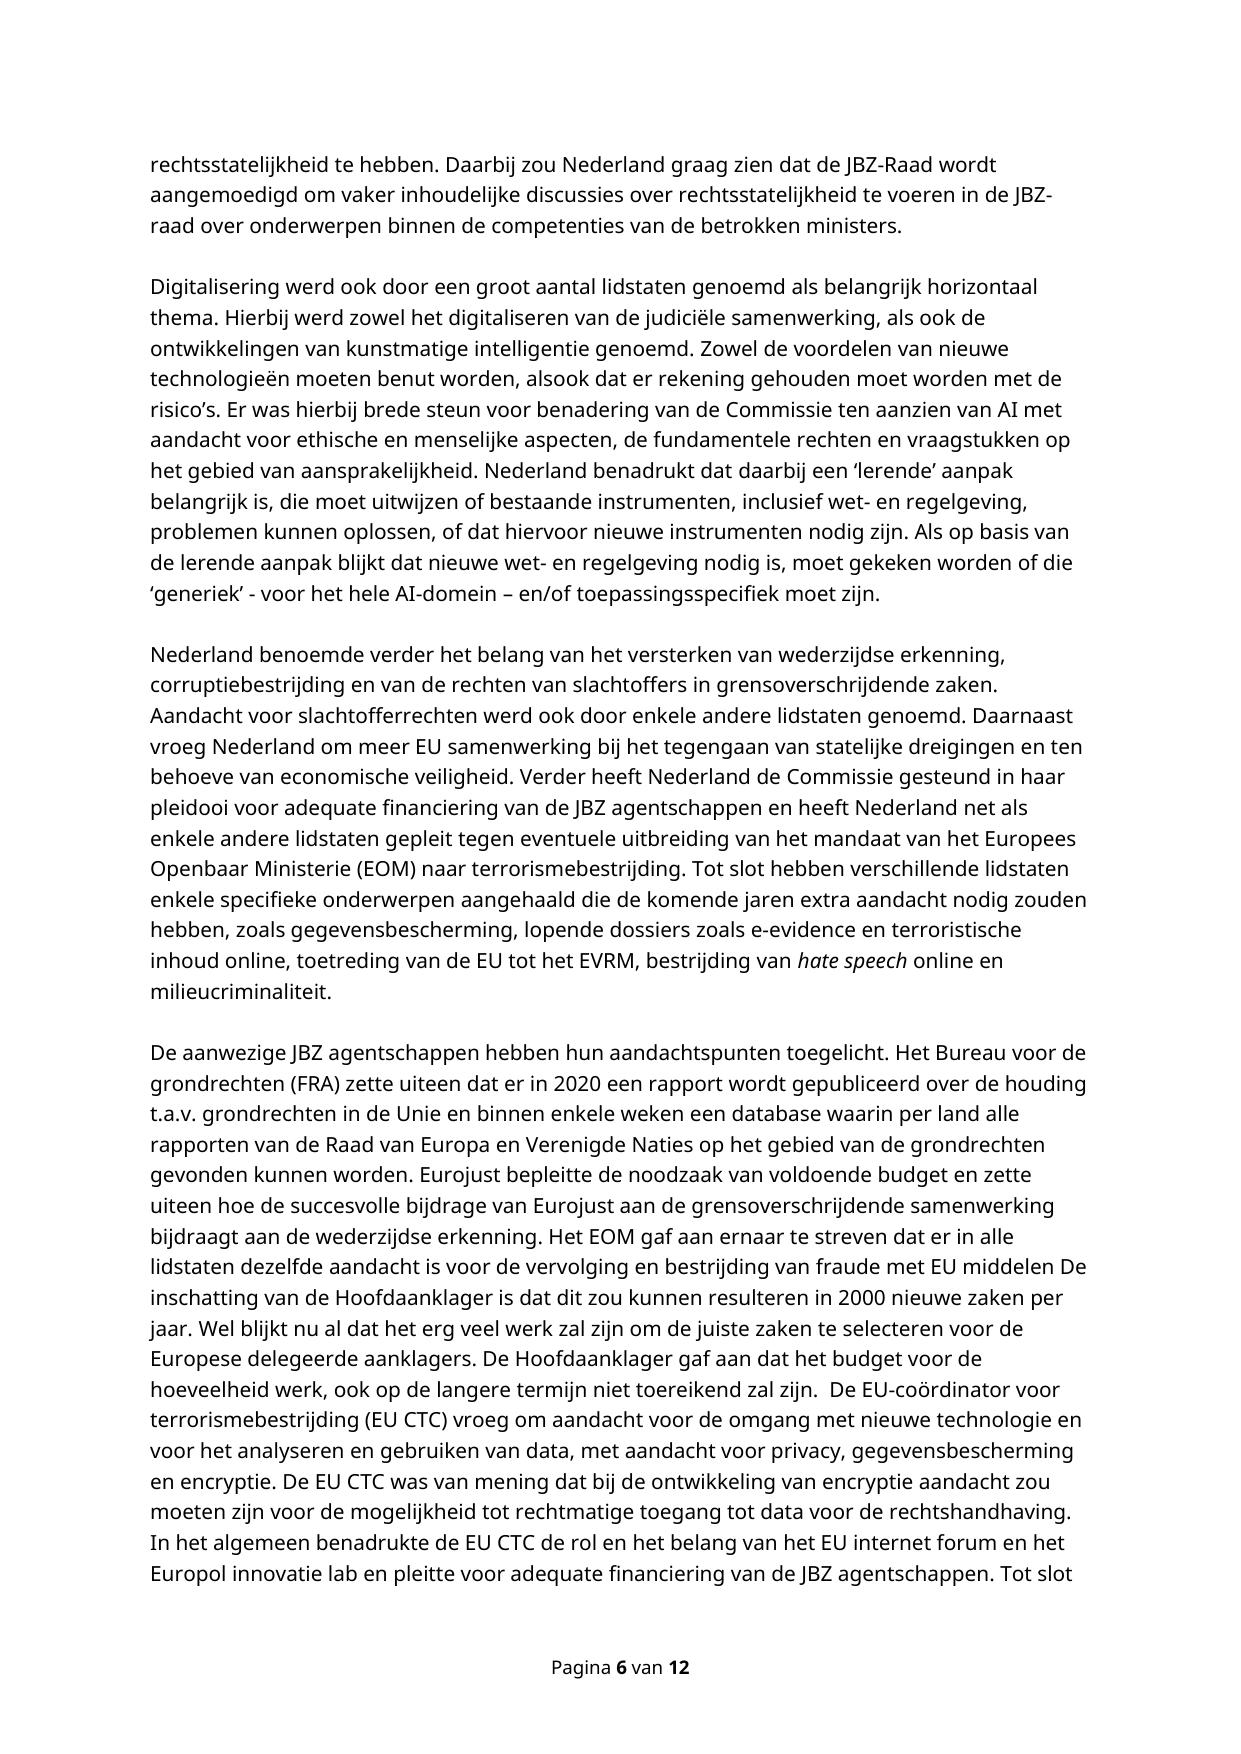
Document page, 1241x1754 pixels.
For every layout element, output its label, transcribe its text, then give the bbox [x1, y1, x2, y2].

text Nederland benoemde verder het belang van het versterken van wederzijdse erkenning, corruptiebestrijding en van de rechten van slachtoffers in grensoverschrijdende zaken. Aandacht voor slachtofferrechten werd ook door enkele andere lidstaten genoemd. Daarnaast vroeg Nederland om meer EU samenwerking bij het tegengaan van statelijke dreigingen en ten behoeve van economische veiligheid. Verder heeft Nederland de Commissie gesteund in haar pleidooi voor adequate financiering van de JBZ agentschappen en heeft Nederland net als enkele andere lidstaten gepleit tegen eventuele uitbreiding van het mandaat van het Europees Openbaar Ministerie (EOM) naar terrorismebestrijding. Tot slot hebben verschillende lidstaten enkele specifieke onderwerpen aangehaald die de komende jaren extra aandacht nodig zouden hebben, zoals gegevensbescherming, lopende dossiers zoals e-evidence en terroristische inhoud online, toetreding van de EU tot het EVRM, bestrijding van hate speech online en milieucriminaliteit. [150, 640, 1092, 1005]
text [150, 1038, 1092, 1587]
text Digitalisering werd ook door een groot aantal lidstaten genoemd als belangrijk horizontaal thema. Hierbij werd zowel het digitaliseren van de judiciële samenwerking, als ook de ontwikkelingen van kunstmatige intelligentie genoemd. Zowel de voordelen van nieuwe technologieën moeten benut worden, alsook dat er rekening gehouden moet worden met de risico’s. Er was hierbij brede steun voor benadering van de Commissie ten aanzien van AI met aandacht voor ethische en menselijke aspecten, de fundamentele rechten en vraagstukken op het gebied van aansprakelijkheid. Nederland benadrukt dat daarbij een ‘lerende’ aanpak belangrijk is, die moet uitwijzen of bestaande instrumenten, inclusief wet- en regelgeving, problemen kunnen oplossen, of dat hiervoor nieuwe instrumenten nodig zijn. Als op basis van de lerende aanpak blijkt dat nieuwe wet- en regelgeving nodig is, moet gekeken worden of die ‘generiek’ - voor het hele AI-domein – en/of toepassingsspecifiek moet zijn. [150, 272, 1092, 607]
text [150, 150, 1092, 240]
